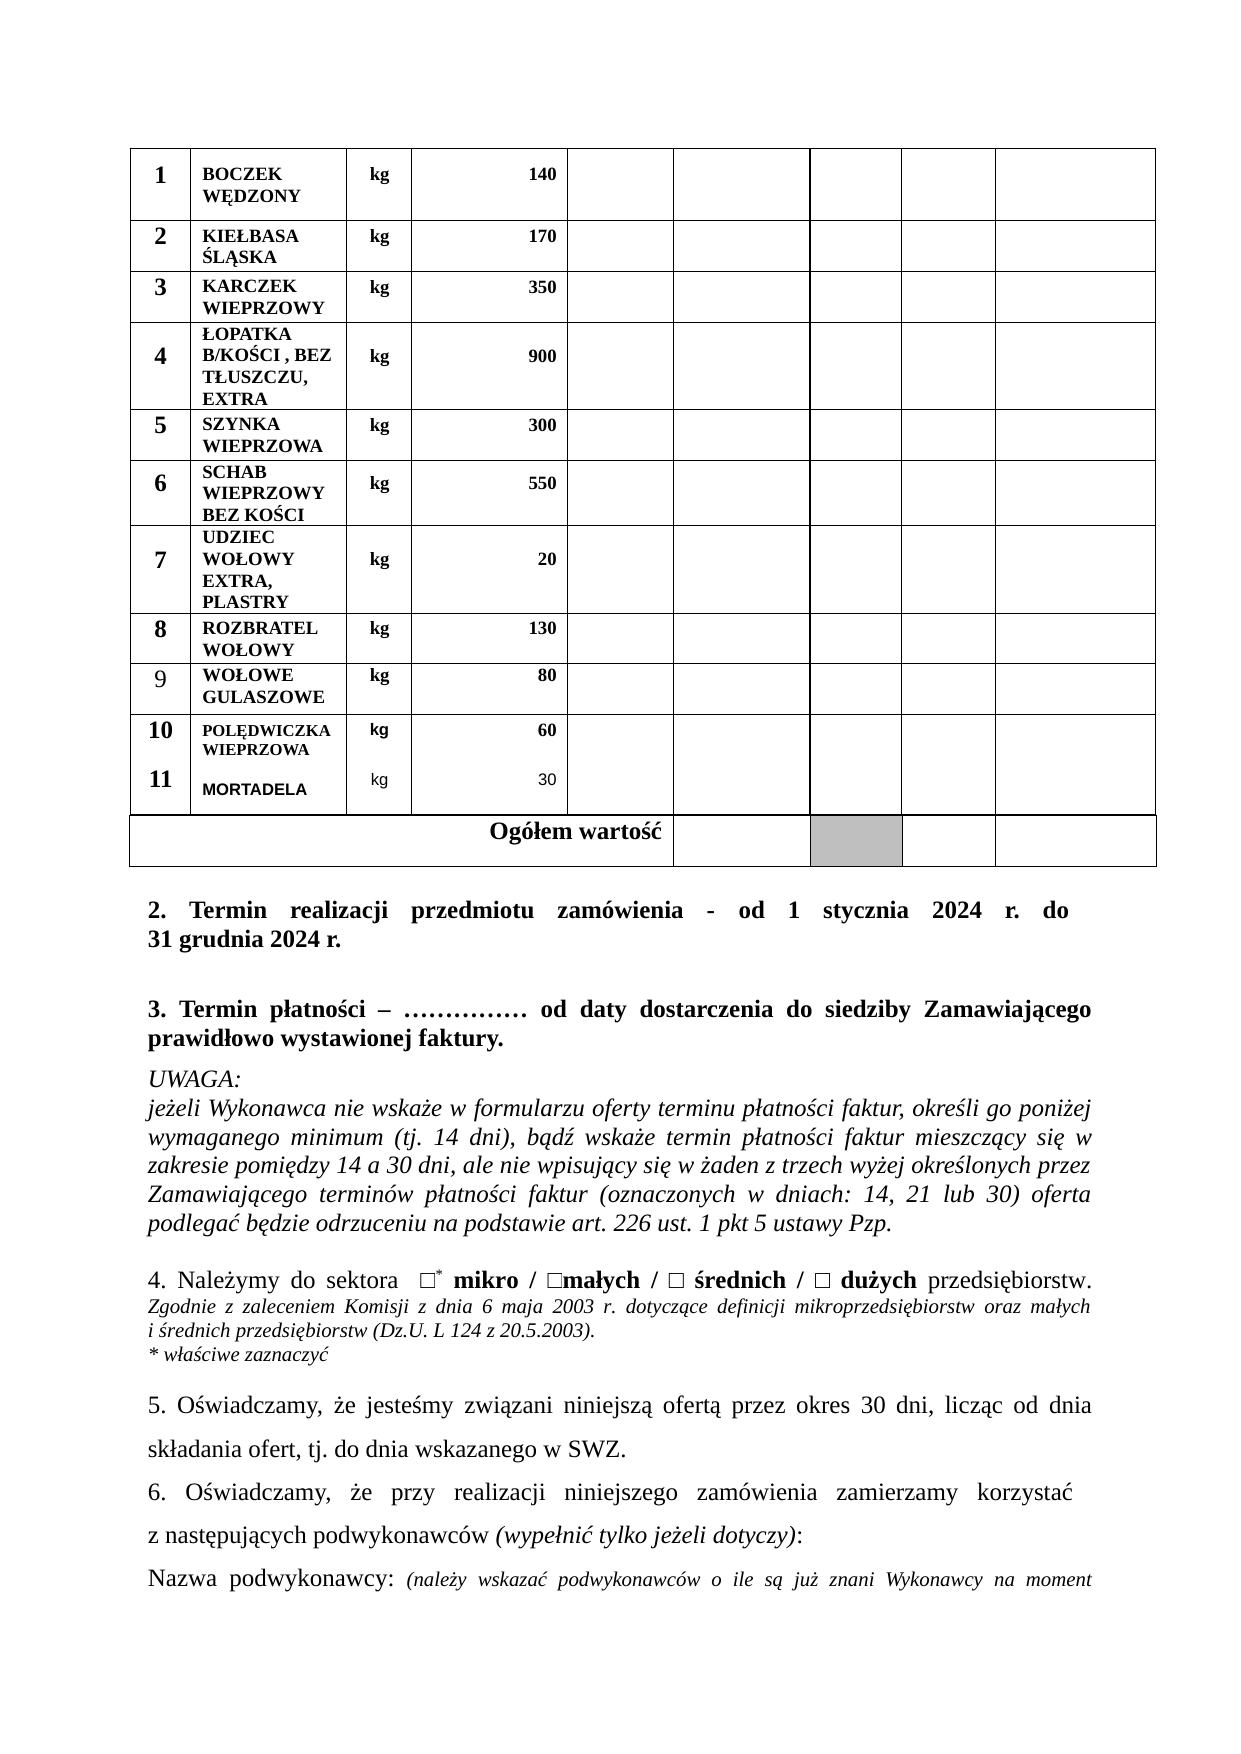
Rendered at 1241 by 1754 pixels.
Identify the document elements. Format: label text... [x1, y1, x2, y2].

table_cell [811, 410, 901, 459]
table_cell [811, 715, 901, 764]
table_cell ŁOPATKA B/KOŚCI , BEZ TŁUSZCZU, EXTRA [191, 323, 346, 409]
table_cell [996, 664, 1155, 714]
table_cell [811, 221, 901, 271]
table_cell [996, 765, 1155, 814]
table_cell 900 [412, 323, 567, 409]
table_cell 2 [131, 221, 190, 271]
table_cell 9 [131, 664, 190, 714]
table_cell 11 [131, 765, 190, 814]
table_cell [674, 715, 809, 764]
table_cell 10 [131, 715, 190, 764]
table_cell kg [347, 664, 411, 714]
table_cell kg [347, 715, 411, 764]
table_cell kg [347, 614, 411, 663]
table_cell KIEŁBASA ŚLĄSKA [191, 221, 346, 271]
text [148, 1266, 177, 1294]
text 6. Oświadczamy, że przy realizacji niniejszego zamówienia zamierzamy korzystać z następujących podwykonawców (wypełnić tylko jeżeli dotyczy): [148, 1477, 1093, 1549]
table_cell [996, 149, 1155, 220]
table_header [996, 816, 1156, 866]
table_cell [811, 461, 901, 525]
table_cell 130 [412, 614, 567, 663]
table_cell [811, 149, 901, 220]
table_cell [674, 221, 809, 271]
table_cell [996, 272, 1155, 322]
table_cell [674, 526, 809, 613]
text 4. Należymy do sektora □* mikro / □małych / □ średnich / □ dużych przedsiębiorstw. Zgodnie z zaleceniem Komisji z dnia 6 maja 2003 r. dotyczące definicji mikroprzedsiębiorstw oraz małych i średnich przedsiębiorstw (Dz.U. L 124 z 20.5.2003). [159, 1318, 1093, 1342]
table_cell [996, 526, 1155, 613]
table_cell [568, 461, 673, 525]
table_cell [568, 272, 673, 322]
table_cell BOCZEK WĘDZONY [191, 149, 346, 220]
table_cell [674, 323, 809, 409]
table_cell [902, 272, 995, 322]
table_cell 20 [412, 526, 567, 613]
table_cell [674, 410, 809, 459]
table_cell kg [347, 461, 411, 525]
table_cell SCHAB WIEPRZOWY BEZ KOŚCI [191, 461, 346, 525]
table_cell [674, 664, 809, 714]
table_cell 300 [412, 410, 567, 459]
table_cell 1 [131, 149, 190, 220]
table_cell [568, 614, 673, 663]
table_cell 550 [412, 461, 567, 525]
table_cell 3 [131, 272, 190, 322]
table_cell 350 [412, 272, 567, 322]
table_cell 6 [131, 461, 190, 525]
table_cell [568, 410, 673, 459]
table_cell kg [347, 526, 411, 613]
table_cell [811, 614, 901, 663]
table_cell [568, 715, 673, 764]
table_cell [568, 664, 673, 714]
table_cell 30 [412, 765, 567, 814]
table_cell 140 [412, 149, 567, 220]
table_cell ROZBRATEL WOŁOWY [191, 614, 346, 663]
table_cell [902, 614, 995, 663]
table_cell 80 [412, 664, 567, 714]
table_cell [902, 410, 995, 459]
table_cell kg [347, 272, 411, 322]
list * właściwe zaznaczyć [148, 1342, 1093, 1366]
table_cell 60 [412, 715, 567, 764]
table_cell 4 [131, 323, 190, 409]
table_cell [902, 149, 995, 220]
table_cell kg [347, 221, 411, 271]
table_cell MORTADELA [191, 765, 346, 814]
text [148, 1563, 1093, 1592]
table_header [903, 816, 995, 866]
table_cell WOŁOWE GULASZOWE [191, 664, 346, 714]
table_cell [811, 526, 901, 613]
table_cell [811, 765, 901, 814]
table_cell UDZIEC WOŁOWY EXTRA, PLASTRY [191, 526, 346, 613]
text 2. Termin realizacji przedmiotu zamówienia - od 1 stycznia 2024 r. do 31 grudnia 2024 r. [148, 896, 1093, 953]
table_cell [902, 526, 995, 613]
table_cell kg [347, 410, 411, 459]
text 5. Oświadczamy, że jesteśmy związani niniejszą ofertą przez okres 30 dni, licząc od dnia składania ofert, tj. do dnia wskazanego w SWZ. [148, 1391, 1093, 1462]
table_cell [902, 323, 995, 409]
table_cell [568, 765, 673, 814]
table_header [674, 816, 810, 866]
table_cell [902, 715, 995, 764]
table_cell [996, 715, 1155, 764]
table_cell kg [347, 149, 411, 220]
table_cell [674, 614, 809, 663]
table_cell [996, 614, 1155, 663]
table_cell SZYNKA WIEPRZOWA [191, 410, 346, 459]
table_cell [902, 461, 995, 525]
table_cell kg [347, 323, 411, 409]
table_cell [902, 765, 995, 814]
table_header [811, 816, 902, 866]
table_cell 5 [131, 410, 190, 459]
table_cell [902, 664, 995, 714]
table_cell KARCZEK WIEPRZOWY [191, 272, 346, 322]
table_cell [902, 221, 995, 271]
text 3. Termin płatności – …………… od daty dostarczenia do siedziby Zamawiającego prawidłowo wystawionej faktury. [148, 994, 1093, 1052]
table_cell kg [347, 765, 411, 814]
table_cell [996, 323, 1155, 409]
table_cell 8 [131, 614, 190, 663]
table_cell POLĘDWICZKA WIEPRZOWA [191, 715, 346, 764]
table_cell 7 [131, 526, 190, 613]
table_cell [568, 221, 673, 271]
table_cell [674, 272, 809, 322]
table_cell [568, 526, 673, 613]
table_header Ogółem wartość [130, 816, 673, 866]
table_cell [811, 664, 901, 714]
table_cell [811, 323, 901, 409]
table_cell [674, 149, 809, 220]
table_cell [996, 461, 1155, 525]
table_cell [811, 272, 901, 322]
table_cell [674, 765, 809, 814]
text jeżeli Wykonawca nie wskaże w formularzu oferty terminu płatności faktur, określi go poniżej wymaganego minimum (tj. 14 dni), bądź wskaże termin płatności faktur mieszczący się w zakresie pomiędzy 14 a 30 dni, ale nie wpisujący się w żaden z trzech wyżej określonych przez Zamawiającego terminów płatności faktur (oznaczonych w dniach: 14, 21 lub 30) oferta podlegać będzie odrzuceniu na podstawie art. 226 ust. 1 pkt 5 ustawy Pzp. [148, 1093, 1093, 1237]
table_cell 170 [412, 221, 567, 271]
table_cell [996, 410, 1155, 459]
table_cell [996, 221, 1155, 271]
text UWAGA: [148, 1064, 1093, 1093]
table_cell [674, 461, 809, 525]
table_cell [568, 149, 673, 220]
table_cell [568, 323, 673, 409]
